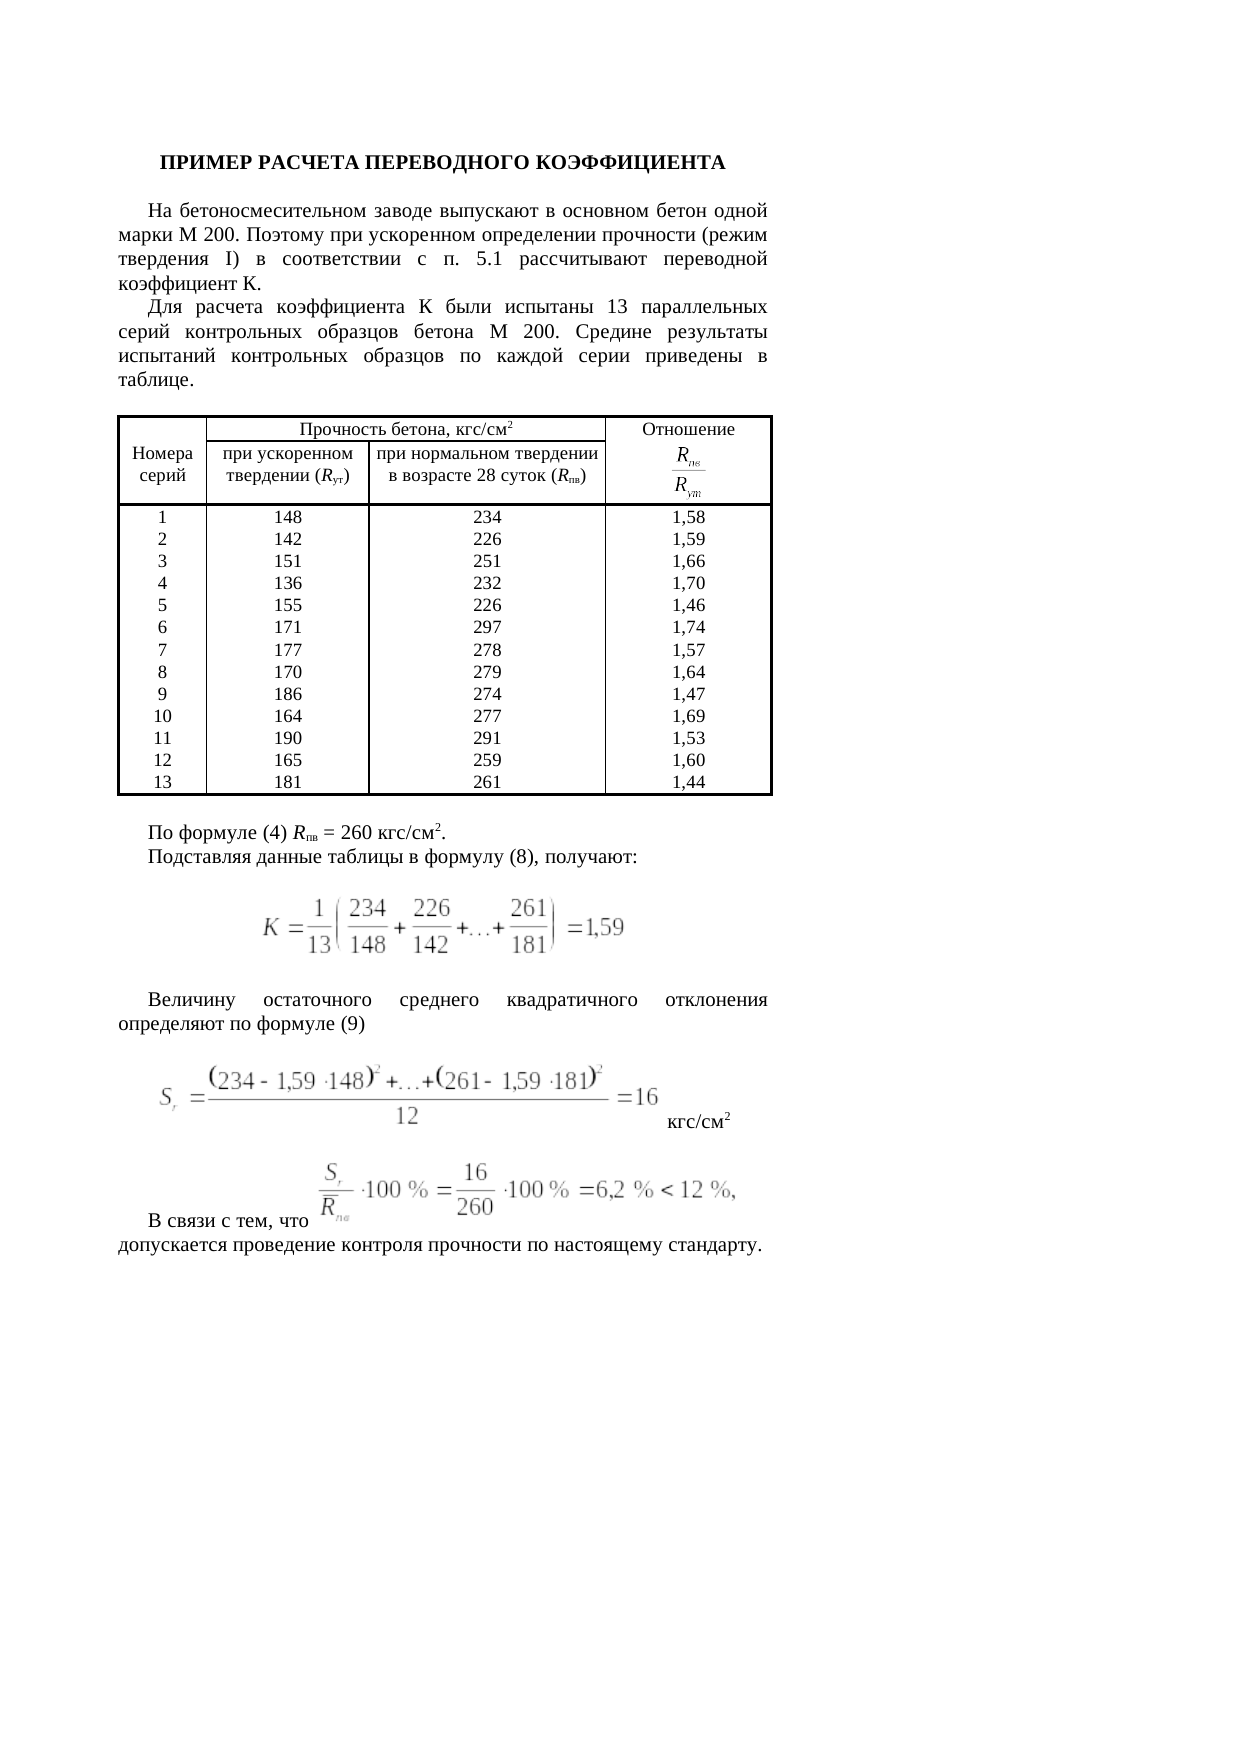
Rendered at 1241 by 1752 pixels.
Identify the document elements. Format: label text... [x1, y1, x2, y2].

table_cell 177 [207, 638, 368, 660]
table_cell 1,44 [606, 771, 770, 793]
table_cell 1,53 [606, 726, 770, 748]
text кгс/см2 [118, 1058, 768, 1133]
table_cell 274 [370, 682, 605, 704]
table_cell 142 [207, 528, 368, 550]
table_cell 261 [370, 771, 605, 793]
table_header Прочность бетона, кгс/см2 [207, 418, 605, 440]
table_cell при ускоренном твердении (Rут) [207, 442, 368, 502]
table_cell 1,47 [606, 682, 770, 704]
text ПРИМЕР РАСЧЕТА ПЕРЕВОДНОГО КОЭФФИЦИЕНТА [118, 150, 768, 174]
table_cell 1,66 [606, 550, 770, 572]
table_cell 186 [207, 682, 368, 704]
table_cell 171 [207, 616, 368, 638]
table_cell 297 [370, 616, 605, 638]
table_cell [606, 440, 770, 502]
table_cell 13 [120, 771, 206, 793]
table_cell Номера серий [120, 440, 206, 502]
table_cell 234 [370, 506, 605, 528]
table_cell 11 [120, 726, 206, 748]
table_cell 232 [370, 572, 605, 594]
table_cell 9 [120, 682, 206, 704]
table_cell 291 [370, 726, 605, 748]
table_cell 226 [370, 594, 605, 616]
table_cell 1,46 [606, 594, 770, 616]
table_cell 148 [207, 506, 368, 528]
text На бетоносмесительном заводе выпускают в основном бетон одной марки М 200. Поэтому при ускоренном определении прочности (режим твердения I) в соответствии с п. 5.1 рассчитывают переводной коэффициент К. [118, 198, 768, 294]
table_cell 259 [370, 749, 605, 771]
table_cell 1,60 [606, 749, 770, 771]
table_cell 151 [207, 550, 368, 572]
text Для расчета коэффициента К были испытаны 13 параллельных серий контрольных образцов бетона М 200. Средине результаты испытаний контрольных образцов по каждой серии приведены в таблице. [118, 294, 768, 391]
table_cell 165 [207, 749, 368, 771]
table_header Отношение [606, 418, 770, 440]
text В связи с тем, что [118, 1157, 768, 1232]
table_cell 4 [120, 572, 206, 594]
table_cell при нормальном твердении в возрасте 28 суток (Rпв) [370, 442, 605, 502]
table_cell 5 [120, 594, 206, 616]
table_cell 3 [120, 550, 206, 572]
table_cell 1,58 [606, 506, 770, 528]
table_cell 279 [370, 660, 605, 682]
table_cell 170 [207, 660, 368, 682]
table_cell 6 [120, 616, 206, 638]
table_cell 2 [120, 528, 206, 550]
table_cell 278 [370, 638, 605, 660]
table_cell 10 [120, 704, 206, 726]
table_cell 155 [207, 594, 368, 616]
table_cell 226 [370, 528, 605, 550]
table_cell 1 [120, 506, 206, 528]
table_cell 164 [207, 704, 368, 726]
table_cell 1,64 [606, 660, 770, 682]
table_cell 190 [207, 726, 368, 748]
table_cell 1,70 [606, 572, 770, 594]
table_cell 277 [370, 704, 605, 726]
table_cell 251 [370, 550, 605, 572]
table_cell 1,57 [606, 638, 770, 660]
table_cell 1,74 [606, 616, 770, 638]
table_cell 8 [120, 660, 206, 682]
table_cell 136 [207, 572, 368, 594]
text По формуле (4) Rпв = 260 кгс/см2. [118, 820, 768, 844]
table_header [120, 418, 206, 440]
text Подставляя данные таблицы в формулу (8), получают: [118, 844, 768, 868]
table_cell 1,69 [606, 704, 770, 726]
text Величину остаточного среднего квадратичного отклонения определяют по формуле (9) [118, 986, 768, 1034]
table_cell 7 [120, 638, 206, 660]
table_cell 12 [120, 749, 206, 771]
table_cell 181 [207, 771, 368, 793]
table_cell 1,59 [606, 528, 770, 550]
text допускается проведение контроля прочности по настоящему стандарту. [118, 1232, 768, 1256]
